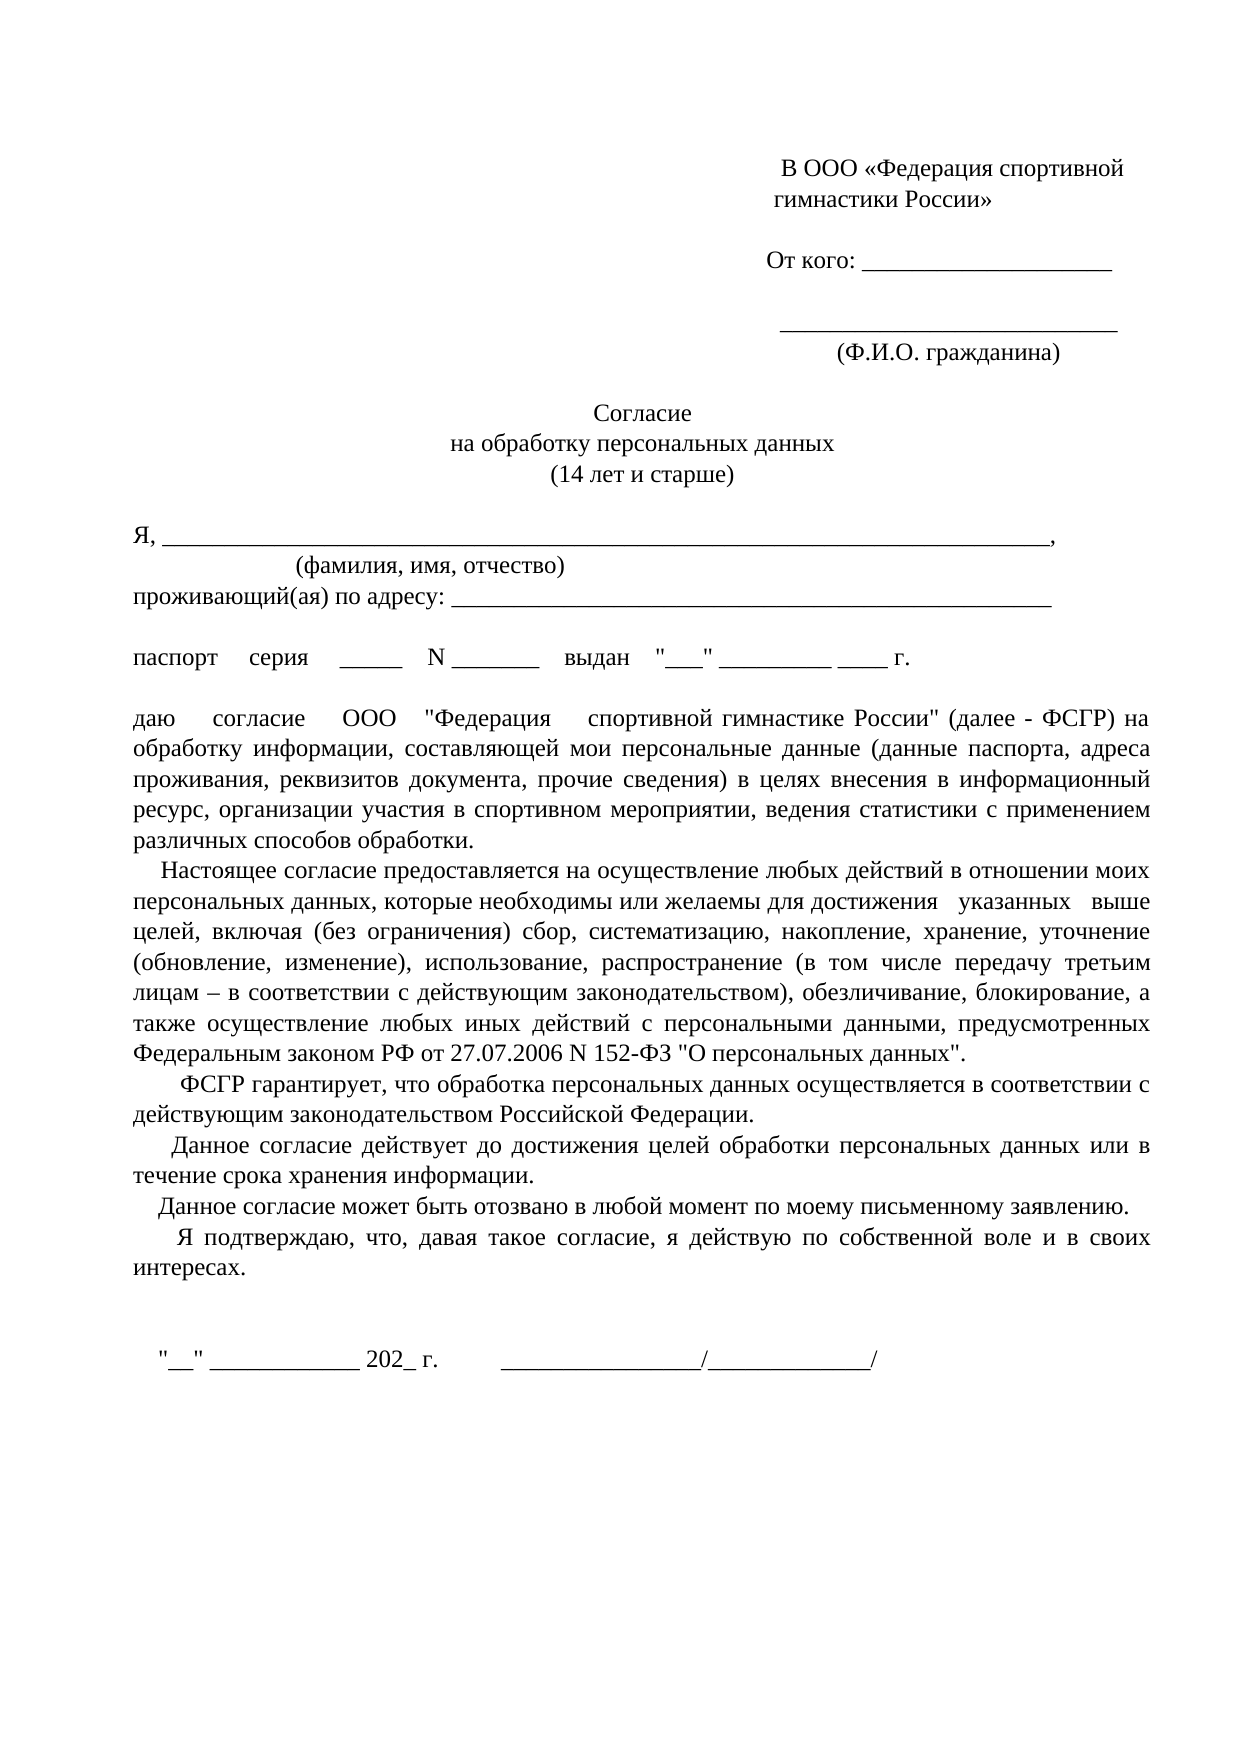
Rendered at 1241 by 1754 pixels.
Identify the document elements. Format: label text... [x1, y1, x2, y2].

text на обработку персональных данных [133, 426, 1152, 457]
text Согласие [133, 396, 1152, 426]
text От кого: ____________________ [133, 243, 1152, 274]
text Данное согласие может быть отозвано в любой момент по моему письменному заявлению. [133, 1189, 1152, 1220]
text Данное согласие действует до достижения целей обработки персональных данных или в течение срока хранения информации. [133, 1128, 1152, 1189]
text паспорт серия _____ N _______ выдан "___" _________ ____ г. [133, 640, 1152, 671]
text ___________________________ [133, 304, 1152, 335]
text проживающий(ая) по адресу: ________________________________________________ [133, 579, 1152, 609]
text В ООО «Федерация спортивной [133, 152, 1152, 182]
text даю согласие ООО "Федерация спортивной гимнастике России" (далее - ФСГР) на обработку информации, составляющей мои персональные данные (данные паспорта, адреса проживания, реквизитов документа, прочие сведения) в целях внесения в информационный ресурс, организации участия в спортивном мероприятии, ведения статистики с применением различных способов обработки. [133, 701, 1152, 854]
text Настоящее согласие предоставляется на осуществление любых действий в отношении моих персональных данных, которые необходимы или желаемы для достижения указанных выше целей, включая (без ограничения) сбор, систематизацию, накопление, хранение, уточнение (обновление, изменение), использование, распространение (в том числе передачу третьим лицам – в соответствии с действующим законодательством), обезличивание, блокирование, а также осуществление любых иных действий с персональными данными, предусмотренных Федеральным законом РФ от 27.07.2006 N 152-ФЗ "О персональных данных". [133, 854, 1152, 1067]
text (Ф.И.О. гражданина) [133, 335, 1152, 365]
text гимнастики России» [133, 182, 1152, 213]
text (14 лет и старше) [133, 457, 1152, 487]
text "__" ____________ 202_ г. ________________/_____________/ [133, 1342, 1152, 1372]
text ФСГР гарантирует, что обработка персональных данных осуществляется в соответствии с действующим законодательством Российской Федерации. [133, 1067, 1152, 1128]
text Я подтверждаю, что, давая такое согласие, я действую по собственной воле и в своих интересах. [133, 1220, 1152, 1281]
text (фамилия, имя, отчество) [133, 548, 1152, 579]
text Я, _______________________________________________________________________, [133, 518, 1152, 548]
